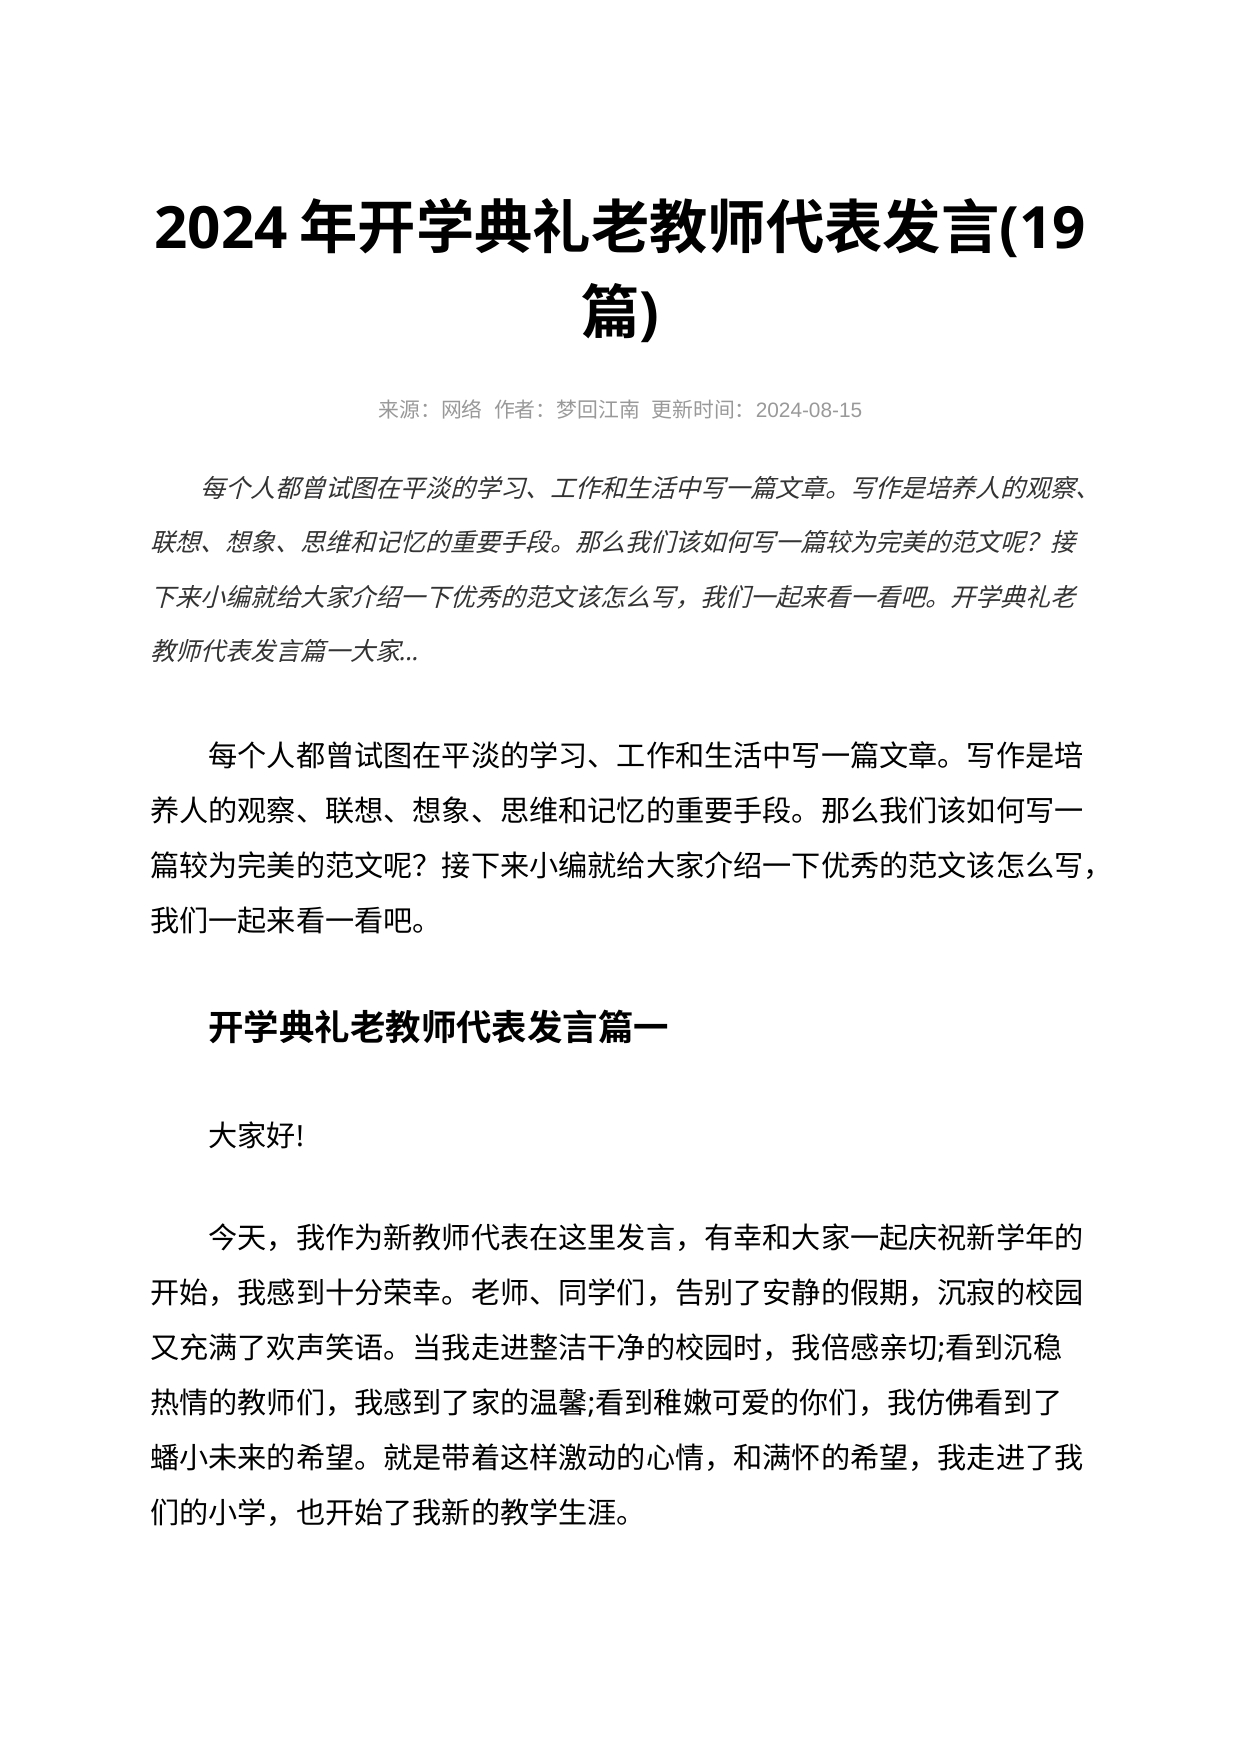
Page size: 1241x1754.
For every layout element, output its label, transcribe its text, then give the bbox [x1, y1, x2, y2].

text 今天，我作为新教师代表在这里发言，有幸和大家一起庆祝新学年的开始，我感到十分荣幸。老师、同学们，告别了安静的假期，沉寂的校园又充满了欢声笑语。当我走进整洁干净的校园时，我倍感亲切;看到沉稳热情的教师们，我感到了家的温馨;看到稚嫩可爱的你们，我仿佛看到了蟠小未来的希望。就是带着这样激动的心情，和满怀的希望，我走进了我们的小学，也开始了我新的教学生涯。 [150, 1215, 1090, 1532]
text 开学典礼老教师代表发言篇一 [150, 999, 1090, 1051]
text 来源：网络 作者：梦回江南 更新时间：2024-08-15 [150, 398, 1090, 422]
text 大家好! [150, 1113, 1090, 1155]
text 每个人都曾试图在平淡的学习、工作和生活中写一篇文章。写作是培养人的观察、联想、想象、思维和记忆的重要手段。那么我们该如何写一篇较为完美的范文呢？接下来小编就给大家介绍一下优秀的范文该怎么写，我们一起来看一看吧。 [150, 733, 1090, 940]
subtitle 2024年开学典礼老教师代表发言(19篇) [150, 181, 1090, 351]
text 每个人都曾试图在平淡的学习、工作和生活中写一篇文章。写作是培养人的观察、联想、想象、思维和记忆的重要手段。那么我们该如何写一篇较为完美的范文呢？接下来小编就给大家介绍一下优秀的范文该怎么写，我们一起来看一看吧。开学典礼老教师代表发言篇一大家... [150, 468, 1090, 668]
